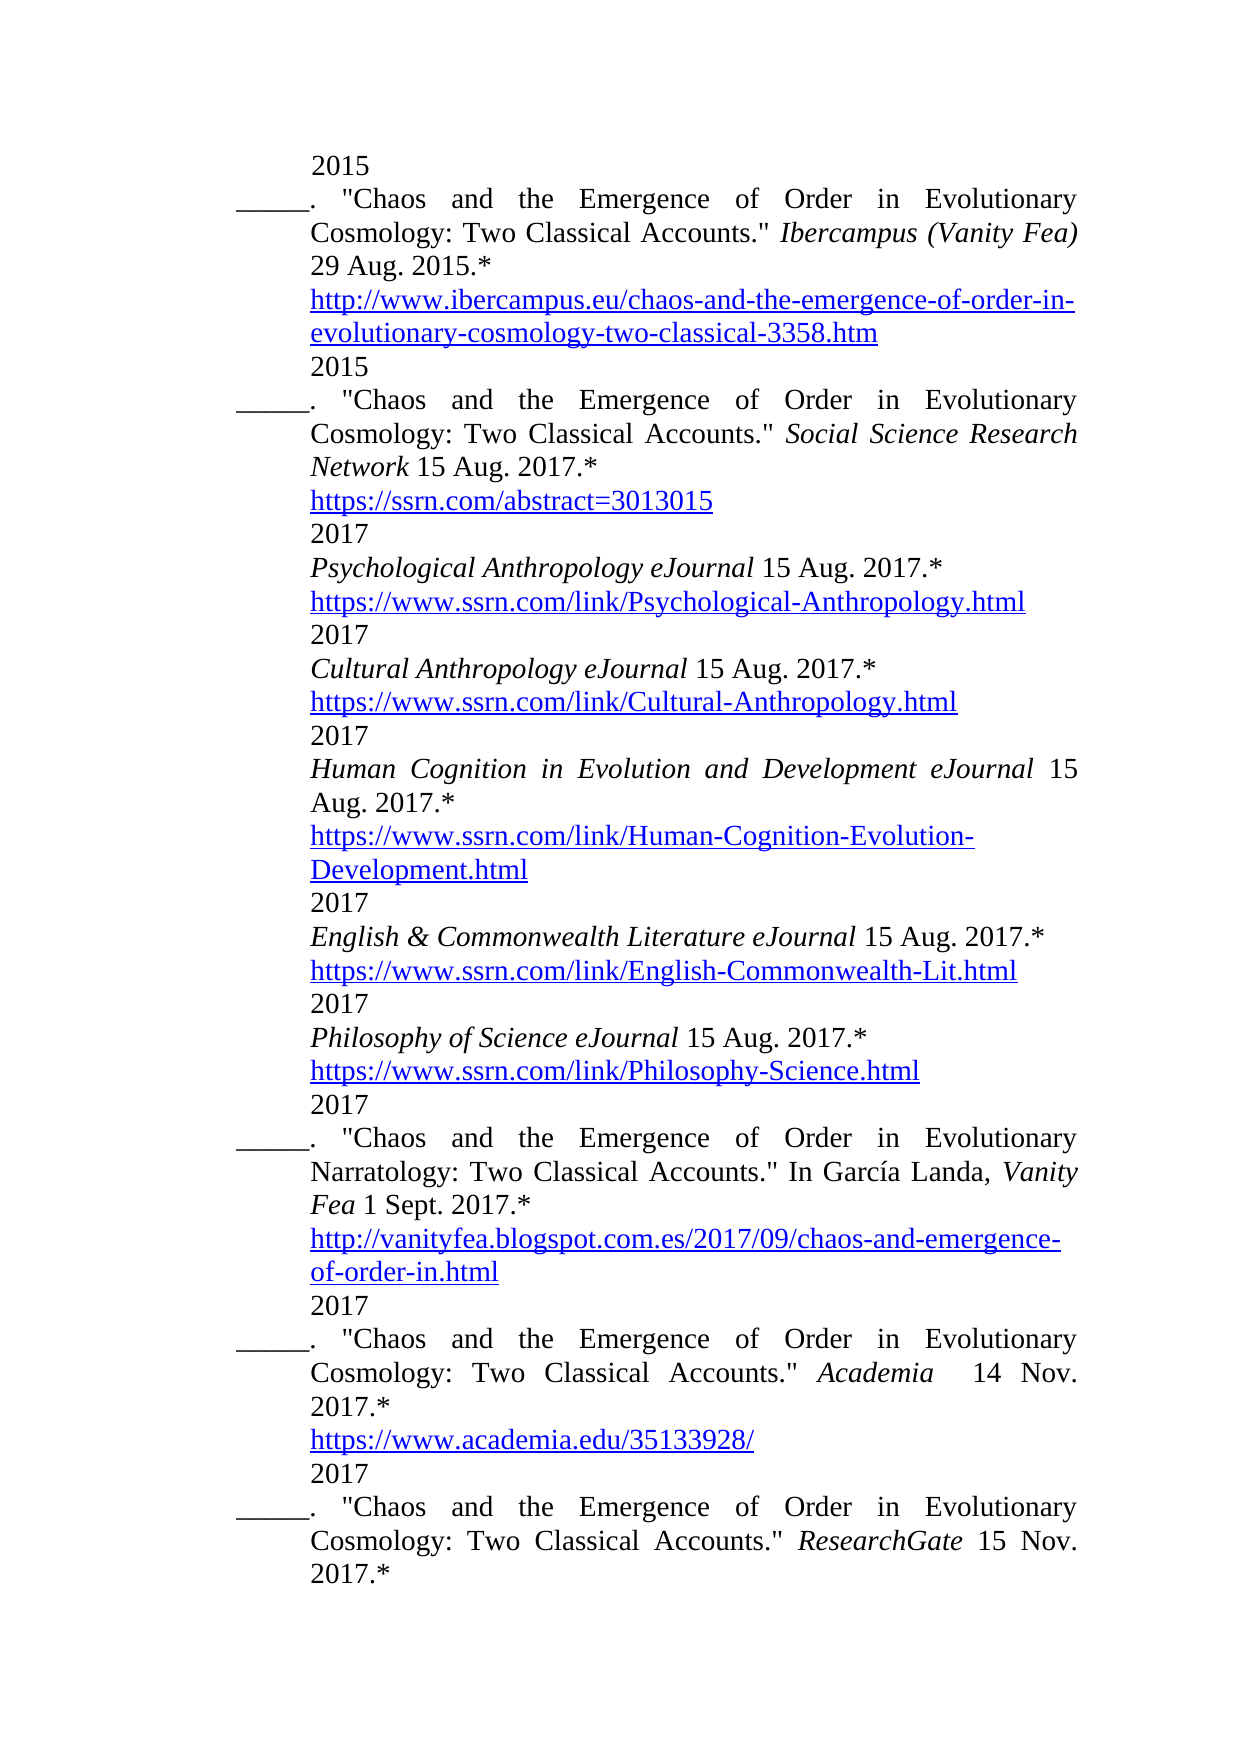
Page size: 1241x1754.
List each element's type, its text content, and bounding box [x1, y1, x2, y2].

text Cultural Anthropology eJournal 15 Aug. 2017.* [236, 651, 1078, 684]
text 2015 [236, 349, 1078, 382]
text 2017 [236, 1288, 1078, 1322]
text _____. "Chaos and the Emergence of Order in Evolutionary Cosmology: Two Classical Accounts." Academia 14 Nov. 2017.* [236, 1322, 1078, 1422]
text https://www.ssrn.com/link/Philosophy-Science.html [236, 1053, 1078, 1087]
text _____. "Chaos and the Emergence of Order in Evolutionary Cosmology: Two Classical Accounts." Social Science Research Network 15 Aug. 2017.* [236, 382, 1078, 483]
text http://www.ibercampus.eu/chaos-and-the-emergence-of-order-in-evolutionary-cosmology-two-classical-3358.htm [236, 282, 1078, 349]
text https://www.ssrn.com/link/Cultural-Anthropology.html [236, 684, 1078, 718]
text _____. "Chaos and the Emergence of Order in Evolutionary Cosmology: Two Classical Accounts." Ibercampus (Vanity Fea) 29 Aug. 2015.* [236, 181, 1078, 282]
text Philosophy of Science eJournal 15 Aug. 2017.* [236, 1020, 1078, 1053]
text 2017 [236, 986, 1078, 1020]
text Psychological Anthropology eJournal 15 Aug. 2017.* [236, 550, 1078, 584]
text http://vanityfea.blogspot.com.es/2017/09/chaos-and-emergence-of-order-in.html [236, 1221, 1078, 1288]
text _____. "Chaos and the Emergence of Order in Evolutionary Cosmology: Two Classical Accounts." ResearchGate 15 Nov. 2017.* [236, 1489, 1078, 1590]
text 2017 [236, 1456, 1078, 1489]
text 2017 [236, 517, 1078, 550]
text Human Cognition in Evolution and Development eJournal 15 Aug. 2017.* [236, 751, 1078, 818]
text 2017 [236, 1087, 1078, 1120]
text https://www.ssrn.com/link/English-Commonwealth-Lit.html [236, 953, 1078, 986]
text 2015 [236, 148, 1078, 181]
text _____. "Chaos and the Emergence of Order in Evolutionary Narratology: Two Classical Accounts." In García Landa, Vanity Fea 1 Sept. 2017.* [236, 1120, 1078, 1221]
text https://www.ssrn.com/link/Human-Cognition-Evolution-Development.html [236, 818, 1078, 886]
text 2017 [236, 718, 1078, 751]
text English & Commonwealth Literature eJournal 15 Aug. 2017.* [236, 919, 1078, 953]
text https://www.academia.edu/35133928/ [236, 1422, 1078, 1456]
text https://ssrn.com/abstract=3013015 [236, 483, 1078, 517]
text 2017 [236, 886, 1078, 919]
text 2017 [236, 617, 1078, 651]
text https://www.ssrn.com/link/Psychological-Anthropology.html [236, 584, 1078, 617]
